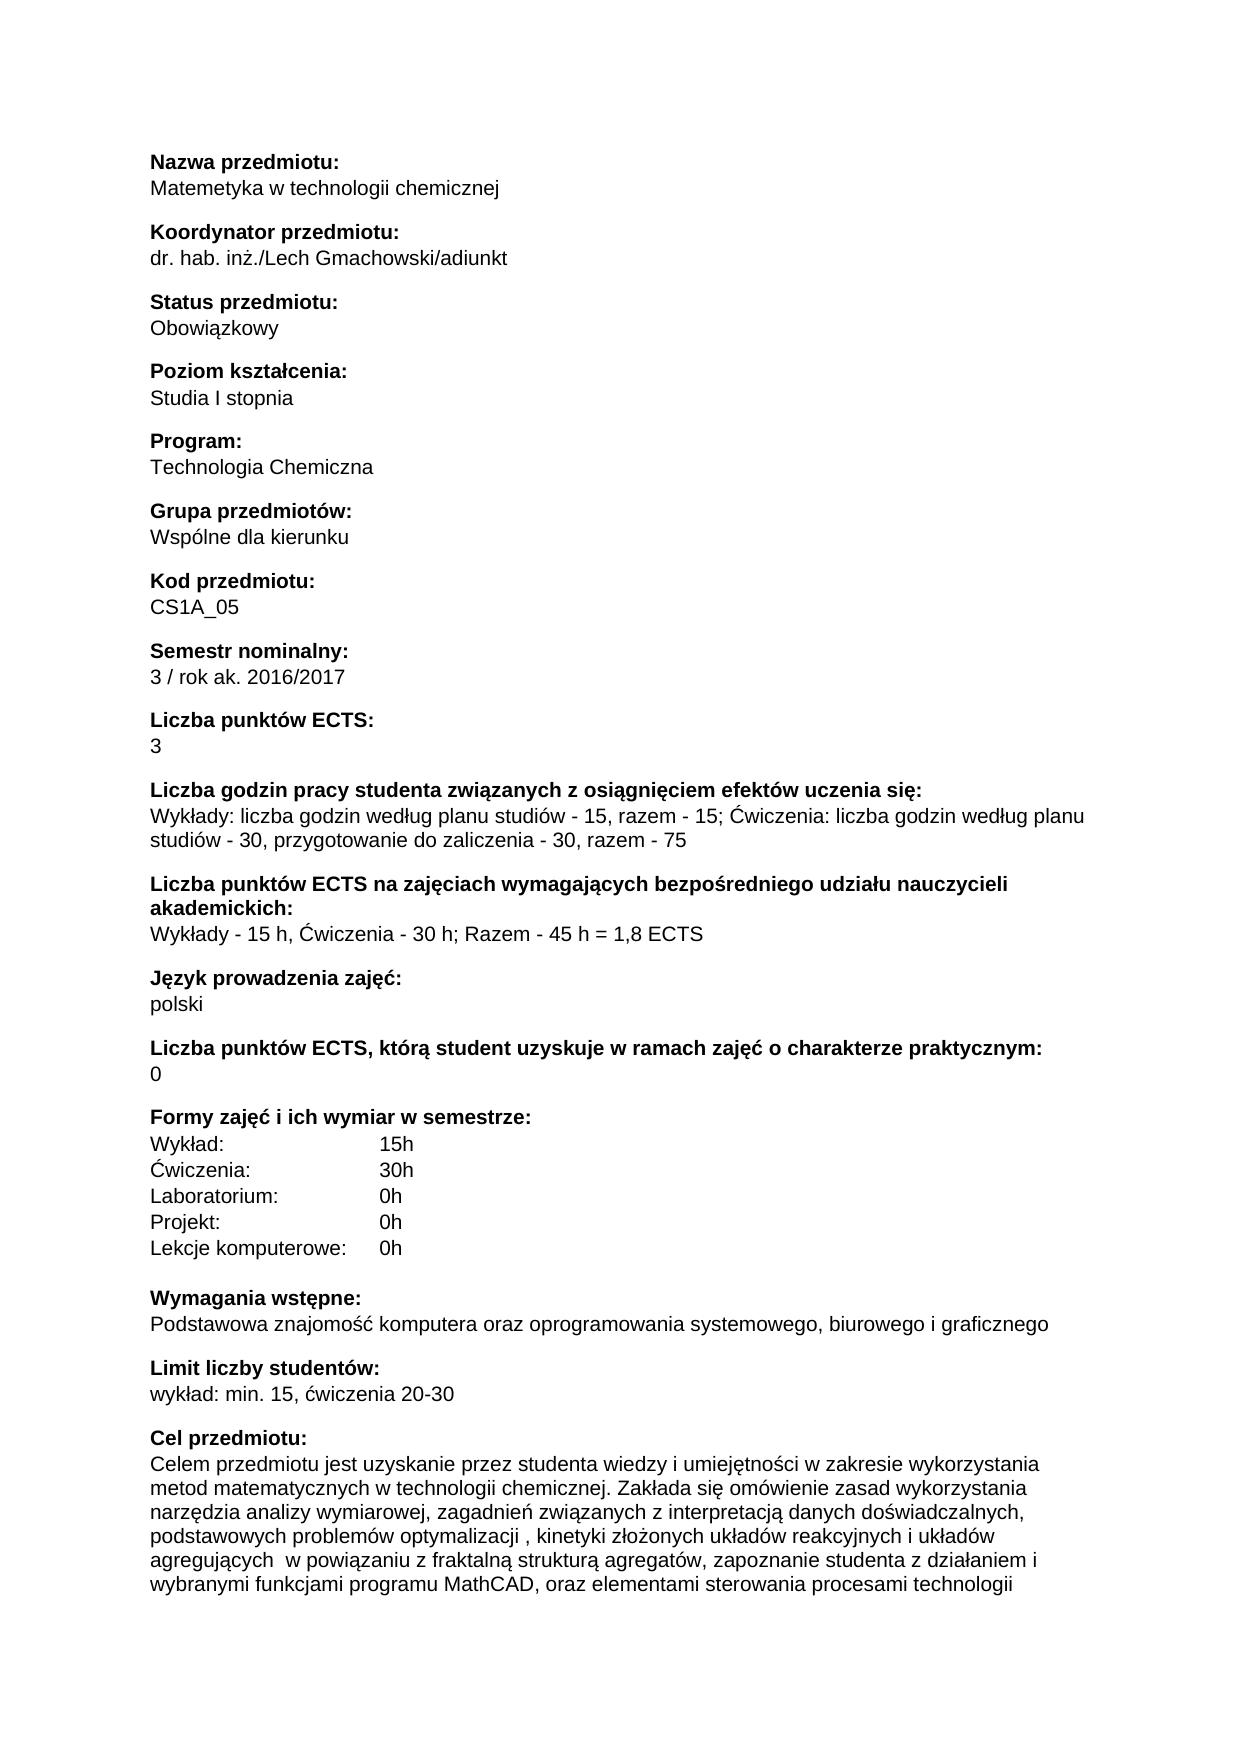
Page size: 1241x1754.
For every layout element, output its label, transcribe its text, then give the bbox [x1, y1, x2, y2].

table_cell 0h [369, 1182, 597, 1208]
text Nazwa przedmiotu: [150, 150, 1090, 174]
table_header 15h [369, 1132, 597, 1156]
text Semestr nominalny: [150, 638, 1090, 662]
text Grupa przedmiotów: [150, 499, 1090, 523]
text 0 [150, 1061, 1090, 1085]
text Obowiązkowy [150, 316, 1090, 339]
text Poziom kształcenia: [150, 359, 1090, 383]
text CS1A_05 [150, 595, 1090, 619]
text Limit liczby studentów: [150, 1356, 1090, 1380]
text Matemetyka w technologii chemicznej [150, 176, 1090, 200]
text dr. hab. inż./Lech Gmachowski/adiunkt [150, 246, 1090, 270]
text Program: [150, 429, 1090, 453]
text polski [150, 992, 1090, 1016]
text Wykłady: liczba godzin według planu studiów - 15, razem - 15; Ćwiczenia: liczba godzin według planu studiów - 30, przygotowanie do zaliczenia - 30, razem - 75 [150, 804, 1090, 852]
text Formy zajęć i ich wymiar w semestrze: [150, 1105, 1090, 1129]
text Technologia Chemiczna [150, 455, 1090, 479]
table_cell 30h [369, 1156, 597, 1182]
text Cel przedmiotu: [150, 1426, 1090, 1449]
text Studia I stopnia [150, 385, 1090, 409]
table_cell Ćwiczenia: [140, 1158, 367, 1182]
text Liczba punktów ECTS na zajęciach wymagających bezpośredniego udziału nauczycieli akademickich: [150, 872, 1090, 920]
text Kod przedmiotu: [150, 569, 1090, 593]
text wykład: min. 15, ćwiczenia 20-30 [150, 1382, 1090, 1406]
table_cell Laboratorium: [140, 1184, 367, 1208]
table_cell Projekt: [140, 1210, 367, 1234]
text 3 / rok ak. 2016/2017 [150, 664, 1090, 688]
text Liczba punktów ECTS: [150, 708, 1090, 732]
text Język prowadzenia zajęć: [150, 966, 1090, 989]
text Liczba punktów ECTS, którą student uzyskuje w ramach zajęć o charakterze praktycznym: [150, 1035, 1090, 1059]
table_cell Lekcje komputerowe: [140, 1236, 367, 1260]
table_cell 0h [369, 1208, 597, 1234]
text Wymagania wstępne: [150, 1286, 1090, 1310]
text Wspólne dla kierunku [150, 525, 1090, 549]
table_cell 0h [369, 1234, 597, 1260]
text Liczba godzin pracy studenta związanych z osiągnięciem efektów uczenia się: [150, 778, 1090, 802]
text Podstawowa znajomość komputera oraz oprogramowania systemowego, biurowego i graficznego [150, 1312, 1090, 1336]
table_header Wykład: [140, 1132, 367, 1156]
text Status przedmiotu: [150, 289, 1090, 313]
text 3 [150, 734, 1090, 758]
text Koordynator przedmiotu: [150, 220, 1090, 244]
text Wykłady - 15 h, Ćwiczenia - 30 h; Razem - 45 h = 1,8 ECTS [150, 922, 1090, 946]
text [150, 1452, 1090, 1595]
